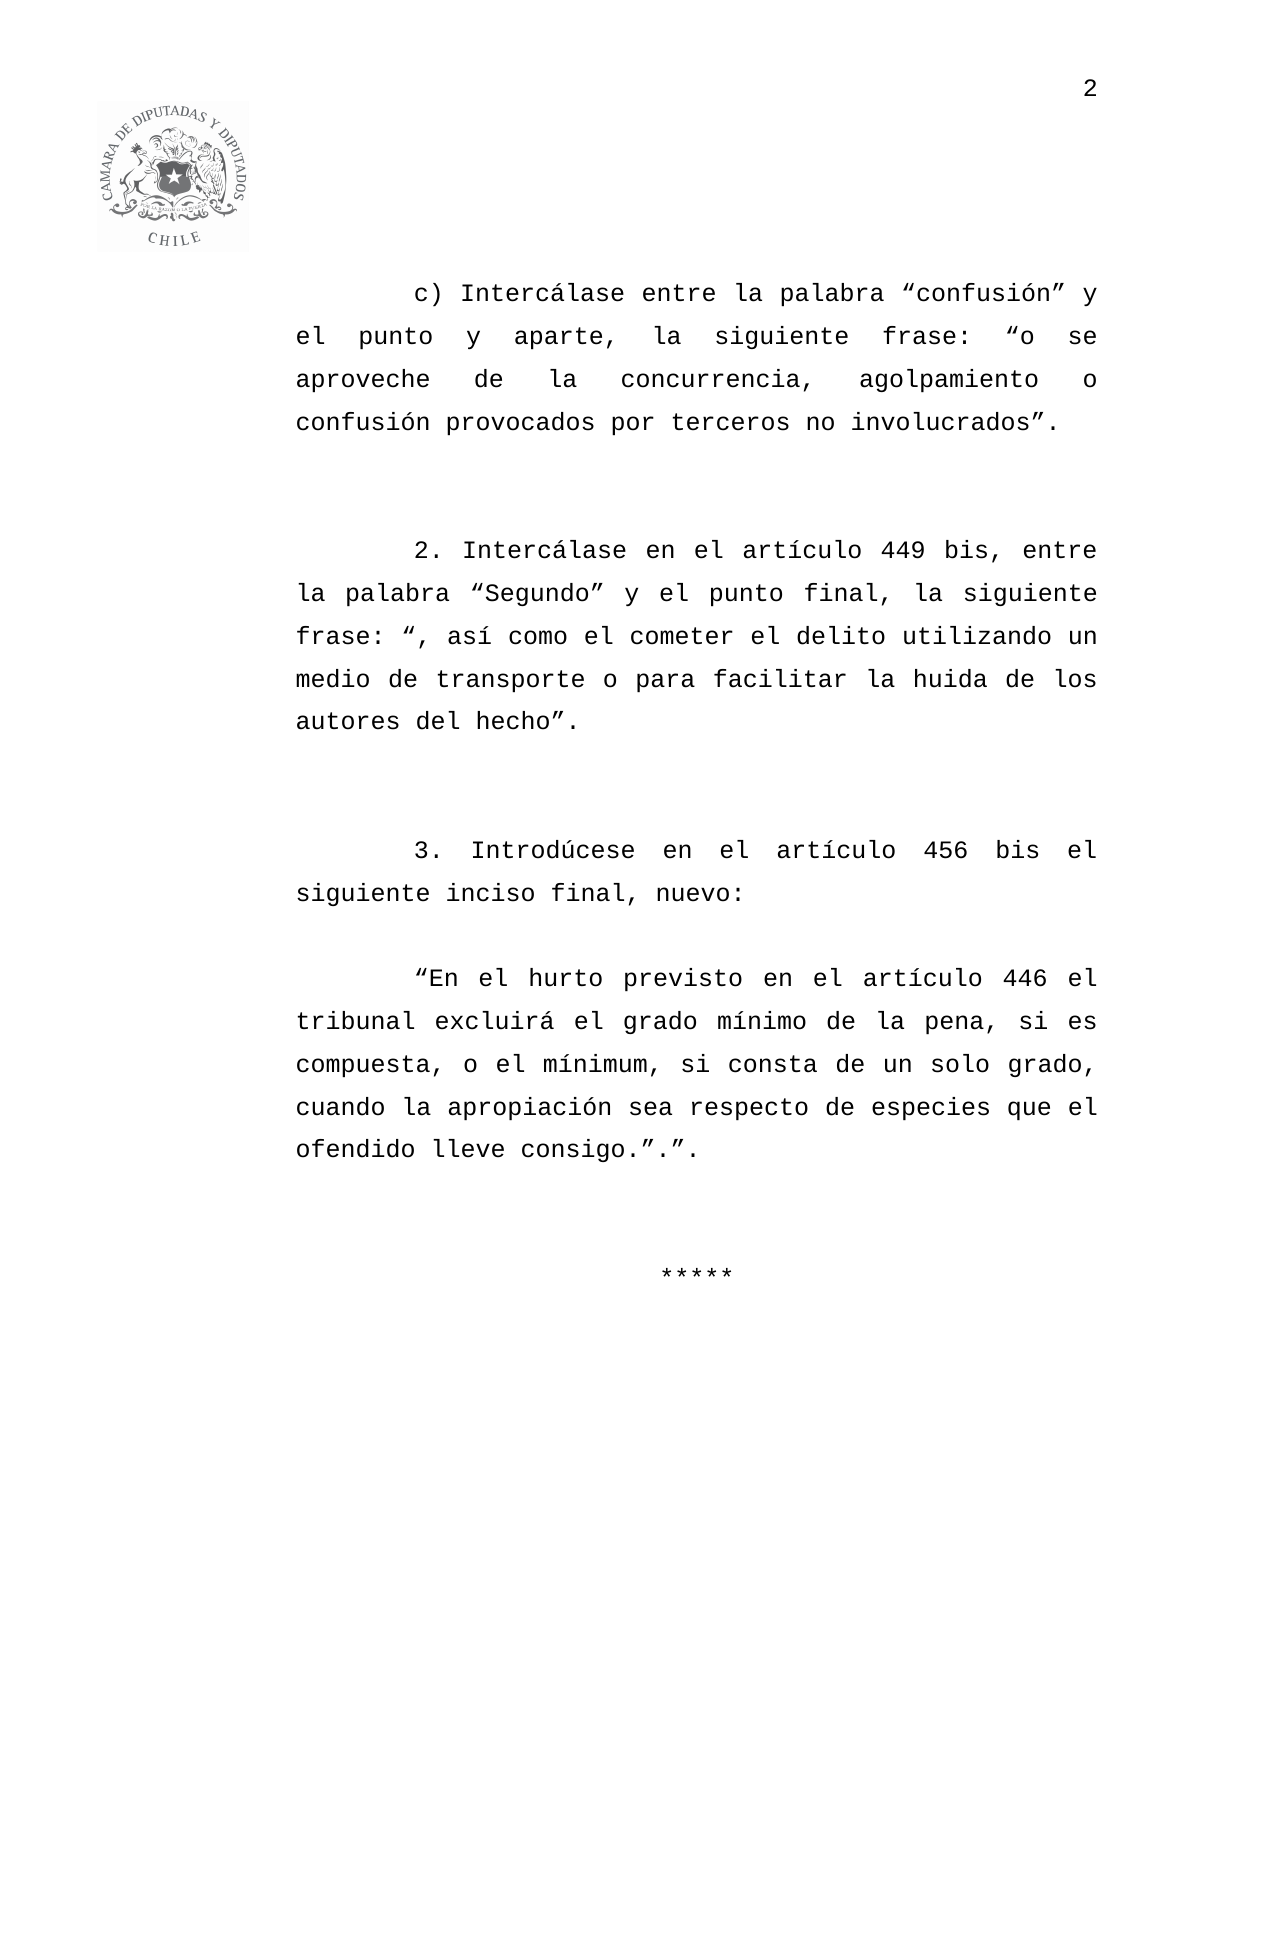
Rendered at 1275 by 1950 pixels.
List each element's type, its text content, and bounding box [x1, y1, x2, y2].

picture [97, 101, 249, 252]
text c) Intercálase entre la palabra “confusión” y el punto y aparte, la siguiente frase: “o se aproveche de la concurrencia, agolpamiento o confusión provocados por terceros no involucrados”. [295, 281, 1098, 438]
text 3. Introdúcese en el artículo 456 bis el siguiente inciso final, nuevo: [295, 837, 1098, 908]
text 2. Intercálase en el artículo 449 bis, entre la palabra “Segundo” y el punto final, la siguiente frase: “, así como el cometer el delito utilizando un medio de transporte o para facilitar la huida de los autores del hecho”. [295, 537, 1098, 737]
text ***** [295, 1265, 1098, 1294]
text “En el hurto previsto en el artículo 446 el tribunal excluirá el grado mínimo de la pena, si es compuesta, o el mínimum, si consta de un solo grado, cuando la apropiación sea respecto de especies que el ofendido lleve consigo.”.”. [295, 966, 1098, 1165]
